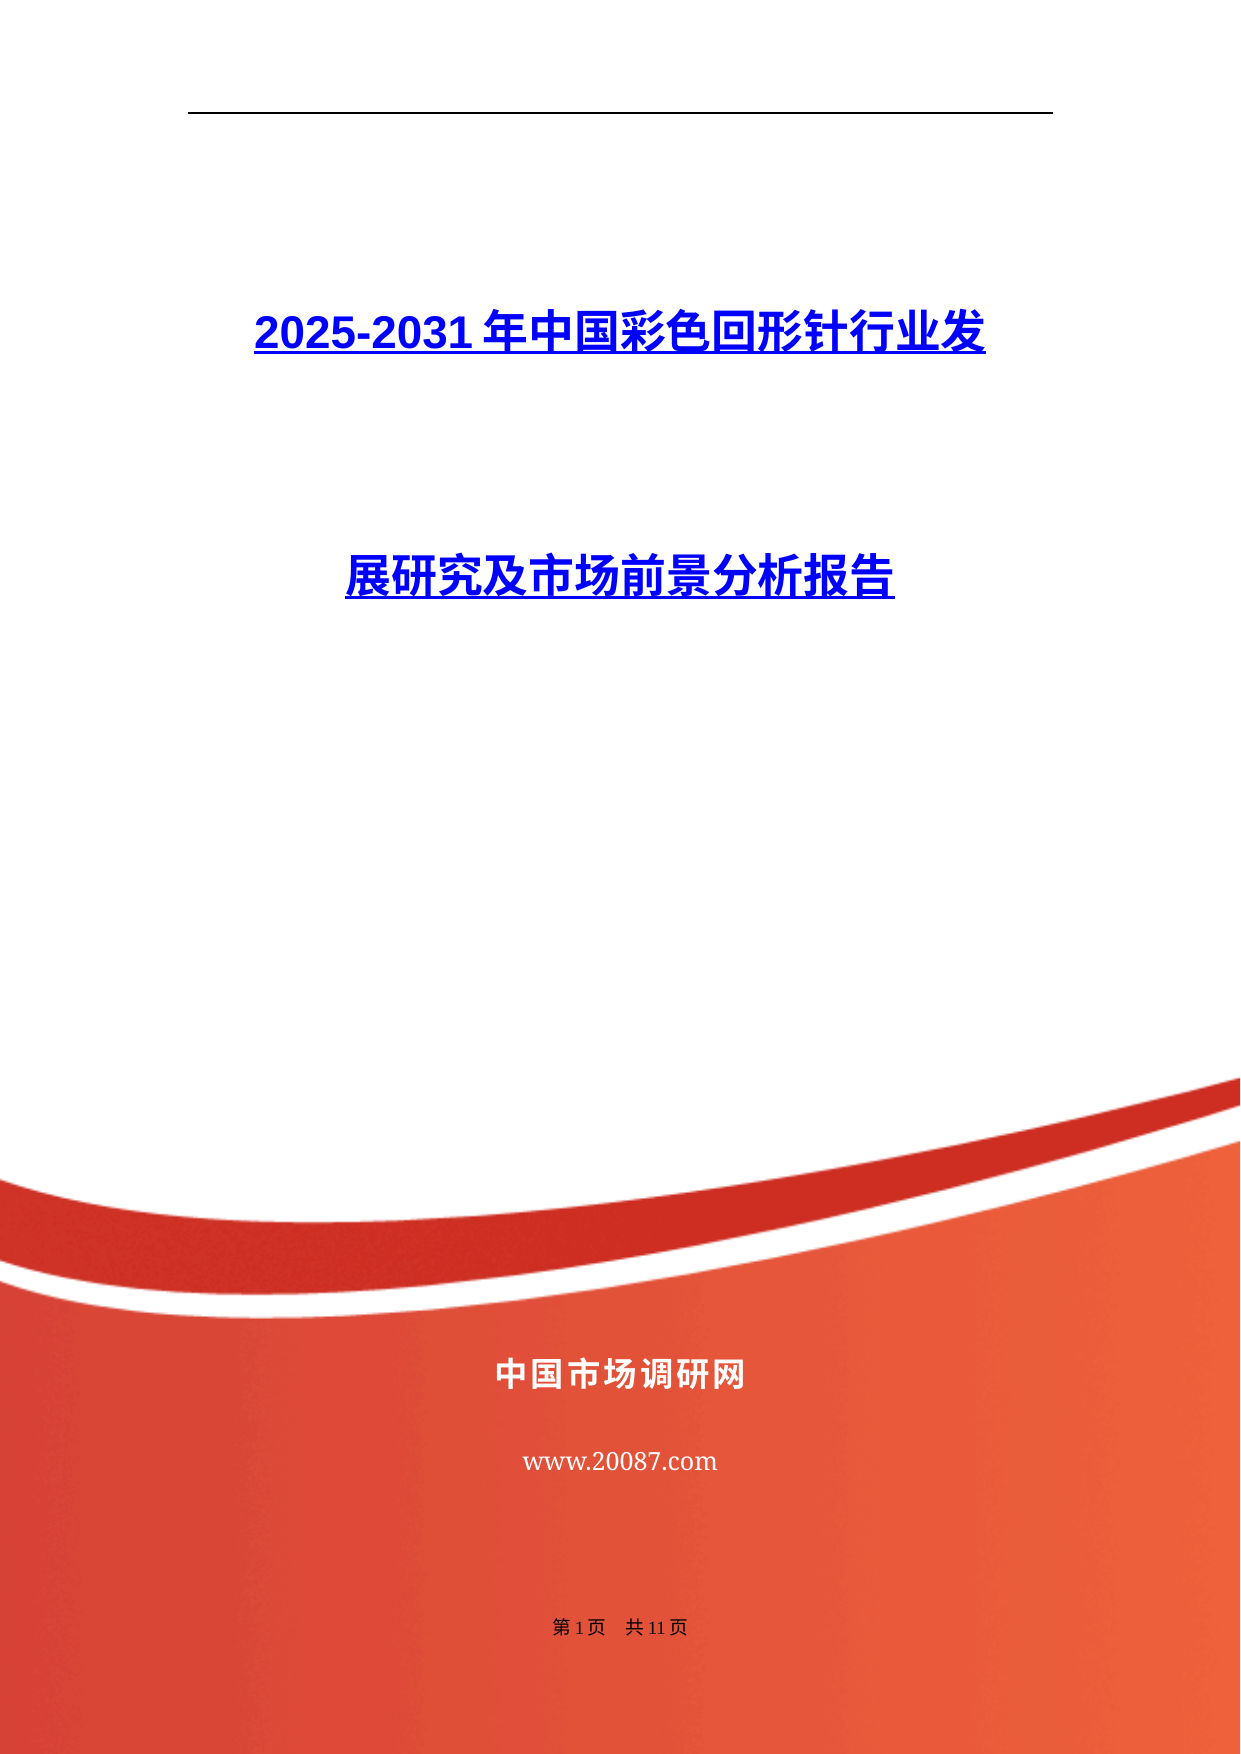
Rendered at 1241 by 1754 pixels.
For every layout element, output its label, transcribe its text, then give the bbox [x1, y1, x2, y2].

text www.20087.com [187, 1428, 1053, 1493]
picture [0, 1006, 1241, 1754]
subtitle 中国市场调研网 [187, 1339, 1053, 1404]
table_header 2025-2031年中国彩色回形针行业发展研究及市场前景分析报告 [188, 207, 1053, 773]
